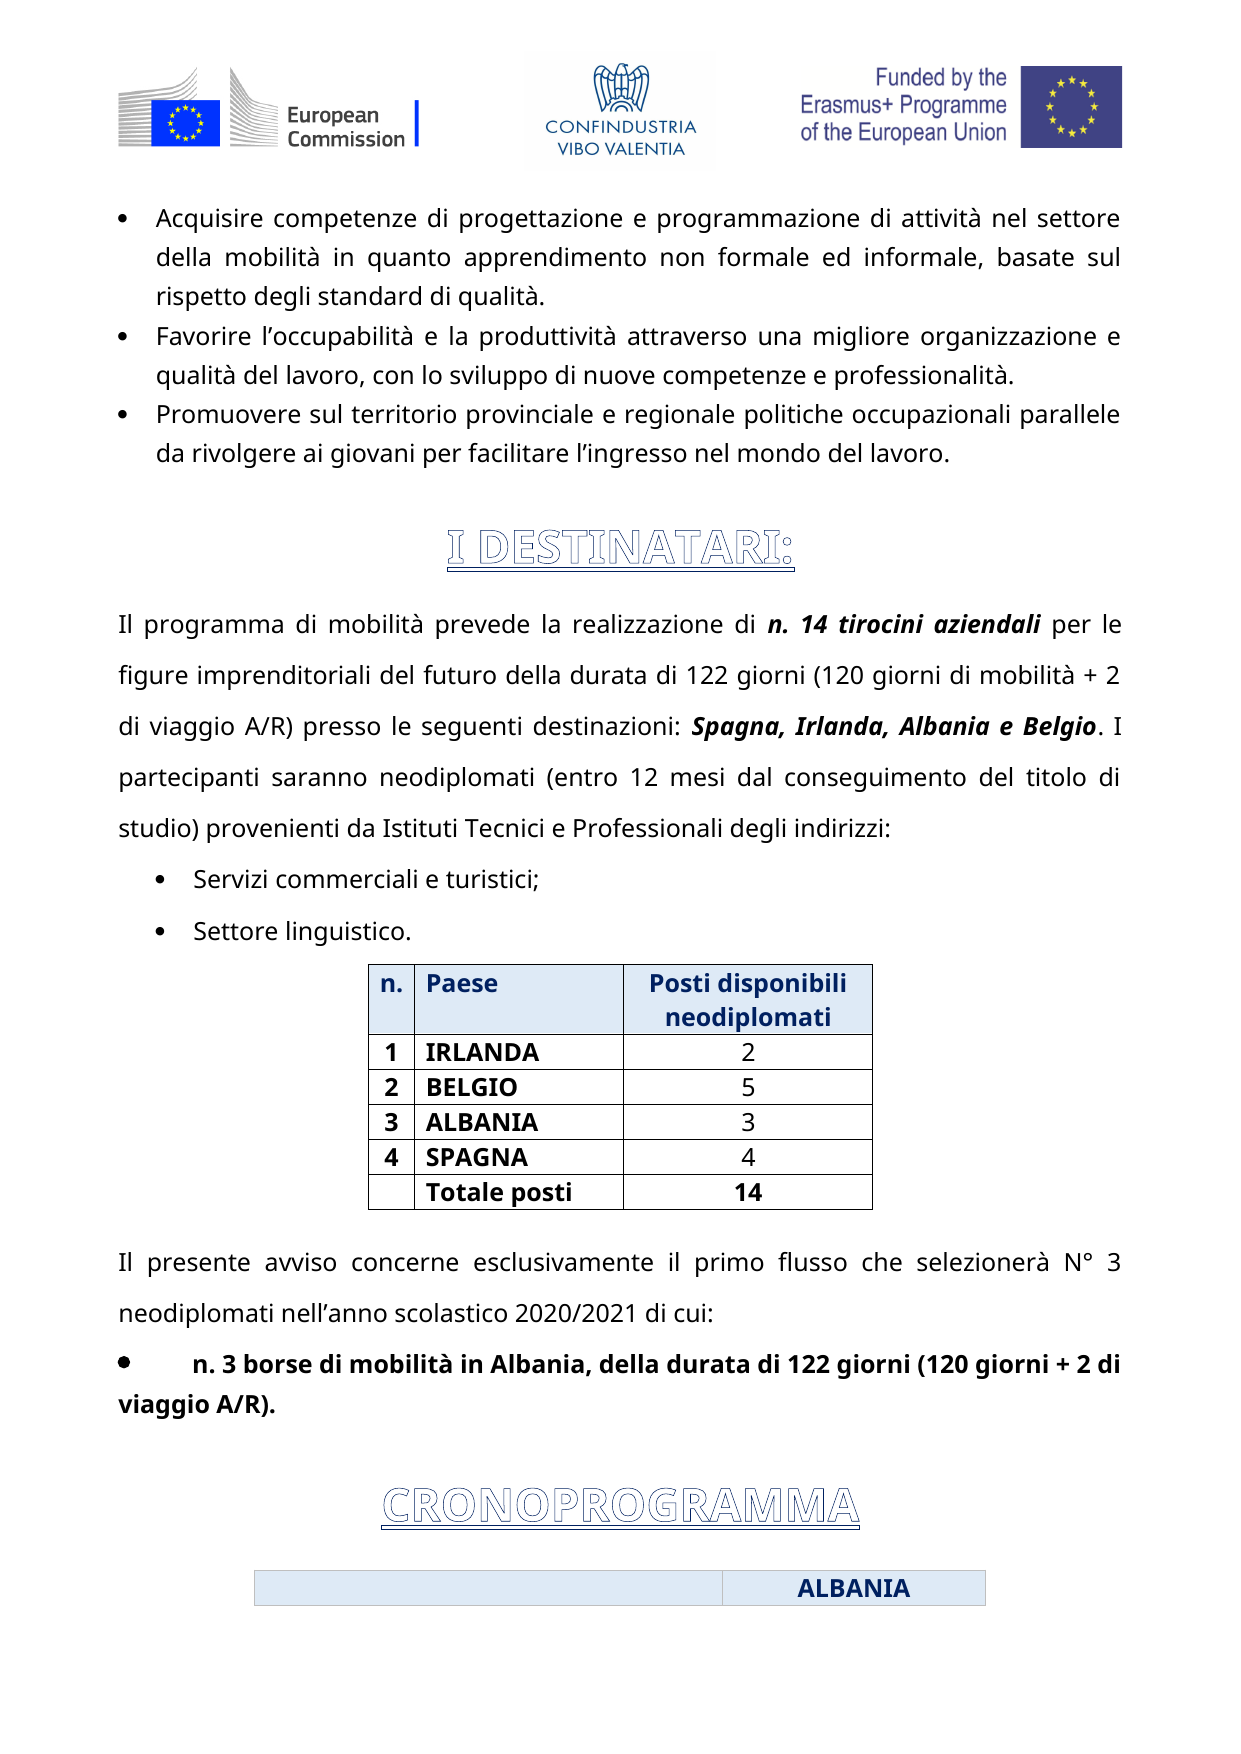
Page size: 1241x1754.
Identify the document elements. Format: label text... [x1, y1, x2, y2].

table_cell 3 [369, 1105, 414, 1139]
table_cell 5 [624, 1070, 872, 1104]
table_cell [369, 1175, 414, 1209]
list Settore linguistico. [156, 913, 1122, 947]
table_cell BELGIO [415, 1070, 623, 1104]
picture [523, 51, 717, 171]
list Servizi commerciali e turistici; [156, 862, 1122, 896]
table_cell 2 [369, 1070, 414, 1104]
table_cell 4 [369, 1140, 414, 1174]
table_header [255, 1571, 722, 1605]
list Acquisire competenze di progettazione e programmazione di attività nel settore della mobilità in quanto apprendimento non formale ed informale, basate sul rispetto degli standard di qualità. [118, 201, 1122, 313]
list Promuovere sul territorio provinciale e regionale politiche occupazionali parallele da rivolgere ai giovani per facilitare l’ingresso nel mondo del lavoro. [118, 397, 1122, 470]
picture [118, 66, 419, 147]
table_header ALBANIA [723, 1571, 985, 1605]
table_cell Totale posti [415, 1175, 623, 1209]
table_header n. [369, 965, 414, 1033]
list CRONOPROGRAMMA [118, 1472, 1122, 1534]
table_header Paese [415, 965, 623, 1033]
table_header Posti disponibili neodiplomati [624, 965, 872, 1033]
table_cell 2 [624, 1035, 872, 1068]
text Il presente avviso concerne esclusivamente il primo flusso che selezionerà N° 3 neodiplomati nell’anno scolastico 2020/2021 di cui: [118, 1245, 1122, 1330]
text Il programma di mobilità prevede la realizzazione di n. 14 tirocini aziendali per le figure imprenditoriali del futuro della durata di 122 giorni (120 giorni di mobilità + 2 di viaggio A/R) presso le seguenti destinazioni: Spagna, Irlanda, Albania e Belgio. I partecipanti saranno neodiplomati (entro 12 mesi dal conseguimento del titolo di studio) provenienti da Istituti Tecnici e Professionali degli indirizzi: [118, 607, 1122, 845]
table_cell ALBANIA [415, 1105, 623, 1139]
table_cell 4 [624, 1140, 872, 1174]
table_cell 3 [624, 1105, 872, 1139]
text I DESTINATARI: [118, 514, 1122, 576]
list n. 3 borse di mobilità in Albania, della durata di 122 giorni (120 giorni + 2 di viaggio A/R). [118, 1347, 1122, 1420]
table_cell IRLANDA [415, 1035, 623, 1068]
list Favorire l’occupabilità e la produttività attraverso una migliore organizzazione e qualità del lavoro, con lo sviluppo di nuove competenze e professionalità. [118, 318, 1122, 391]
table_cell 1 [369, 1035, 414, 1068]
table_cell SPAGNA [415, 1140, 623, 1174]
picture [801, 66, 1123, 148]
table_cell 14 [624, 1175, 872, 1209]
